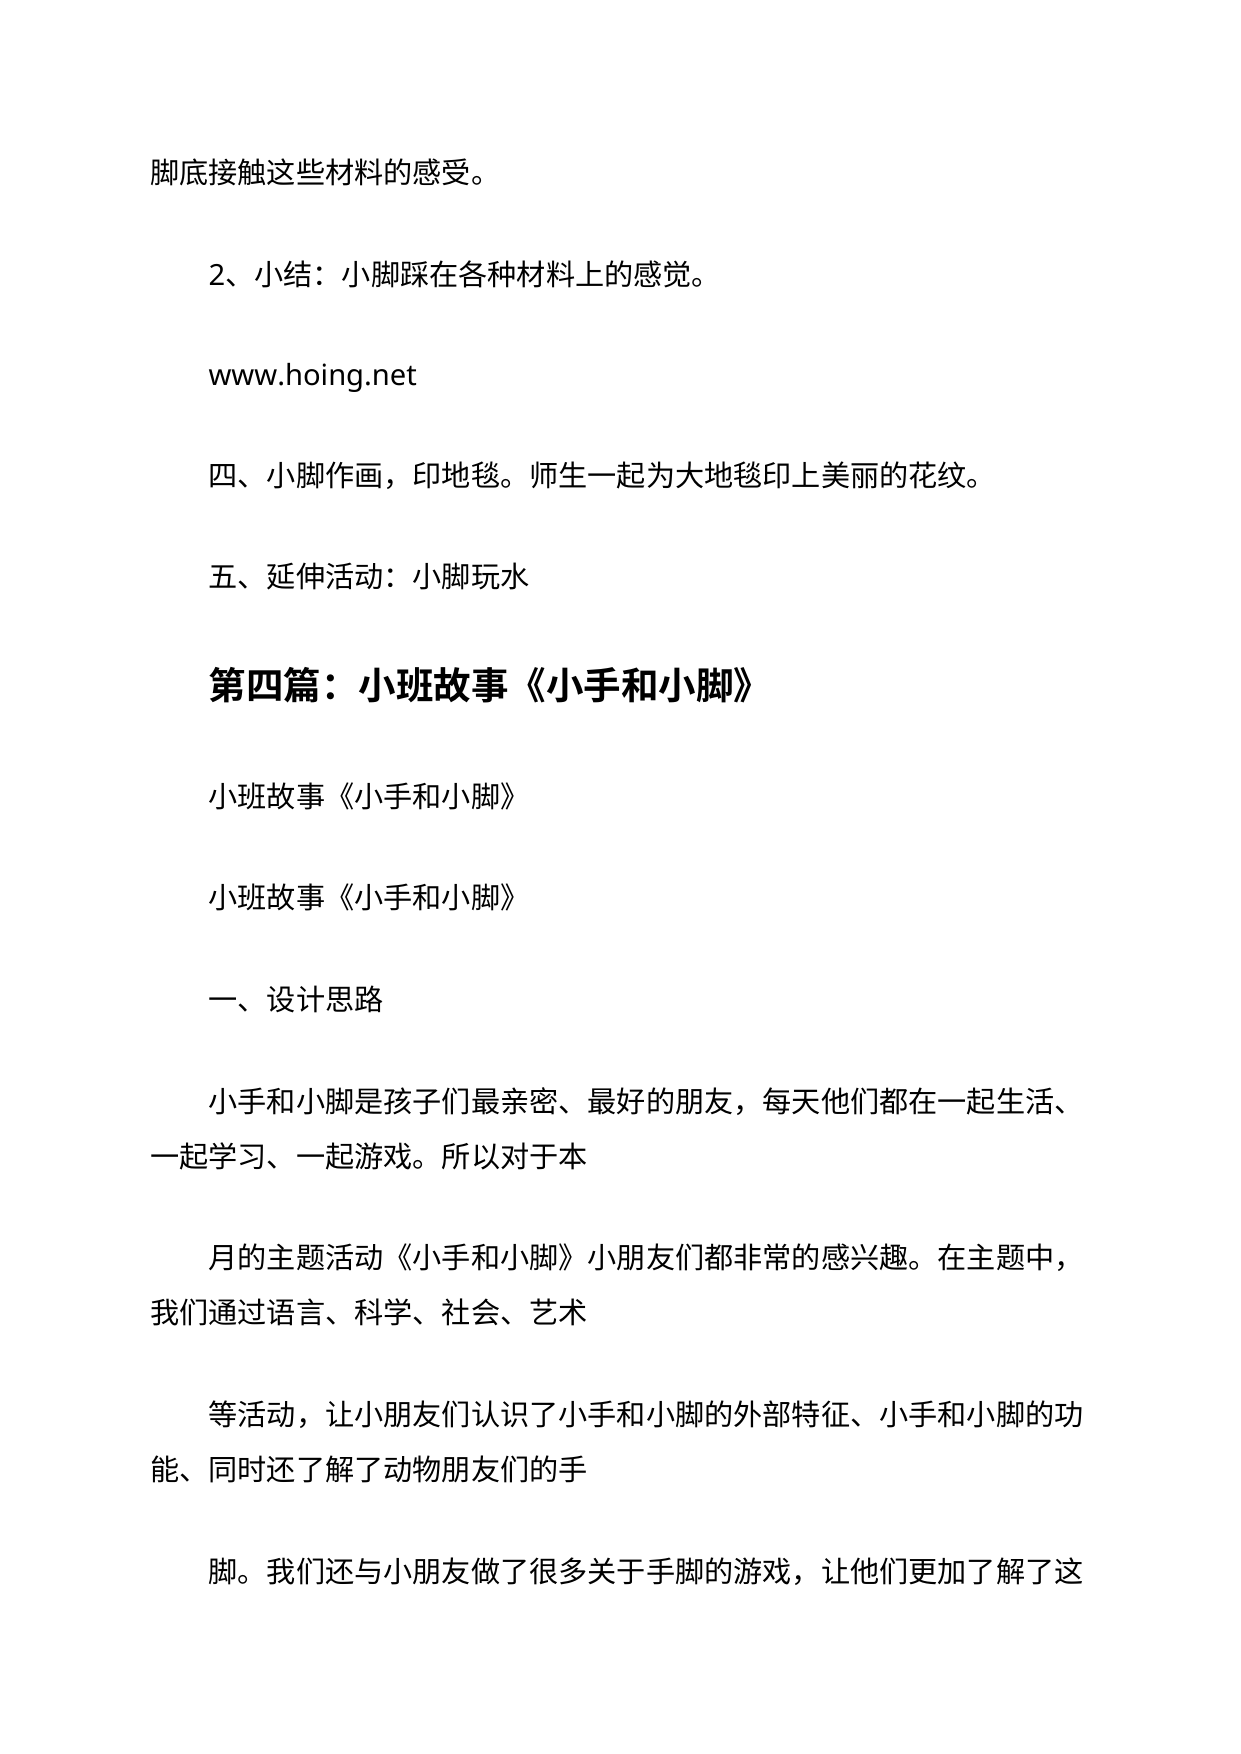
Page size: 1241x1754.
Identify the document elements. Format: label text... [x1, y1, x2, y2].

text www.hoing.net [150, 354, 1090, 393]
text 小班故事《小手和小脚》 [150, 875, 1090, 917]
text 等活动，让小朋友们认识了小手和小脚的外部特征、小手和小脚的功能、同时还了解了动物朋友们的手 [150, 1392, 1090, 1489]
text 四、小脚作画，印地毯。师生一起为大地毯印上美丽的花纹。 [150, 452, 1090, 494]
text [150, 1548, 1090, 1591]
text 第四篇：小班故事《小手和小脚》 [150, 656, 1090, 710]
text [150, 150, 1090, 192]
text 小手和小脚是孩子们最亲密、最好的朋友，每天他们都在一起生活、一起学习、一起游戏。所以对于本 [150, 1078, 1090, 1176]
text 2、小结：小脚踩在各种材料上的感觉。 [150, 252, 1090, 294]
text 一、设计思路 [150, 977, 1090, 1019]
text 五、延伸活动：小脚玩水 [150, 554, 1090, 596]
text 小班故事《小手和小脚》 [150, 773, 1090, 815]
text 月的主题活动《小手和小脚》小朋友们都非常的感兴趣。在主题中，我们通过语言、科学、社会、艺术 [150, 1235, 1090, 1332]
